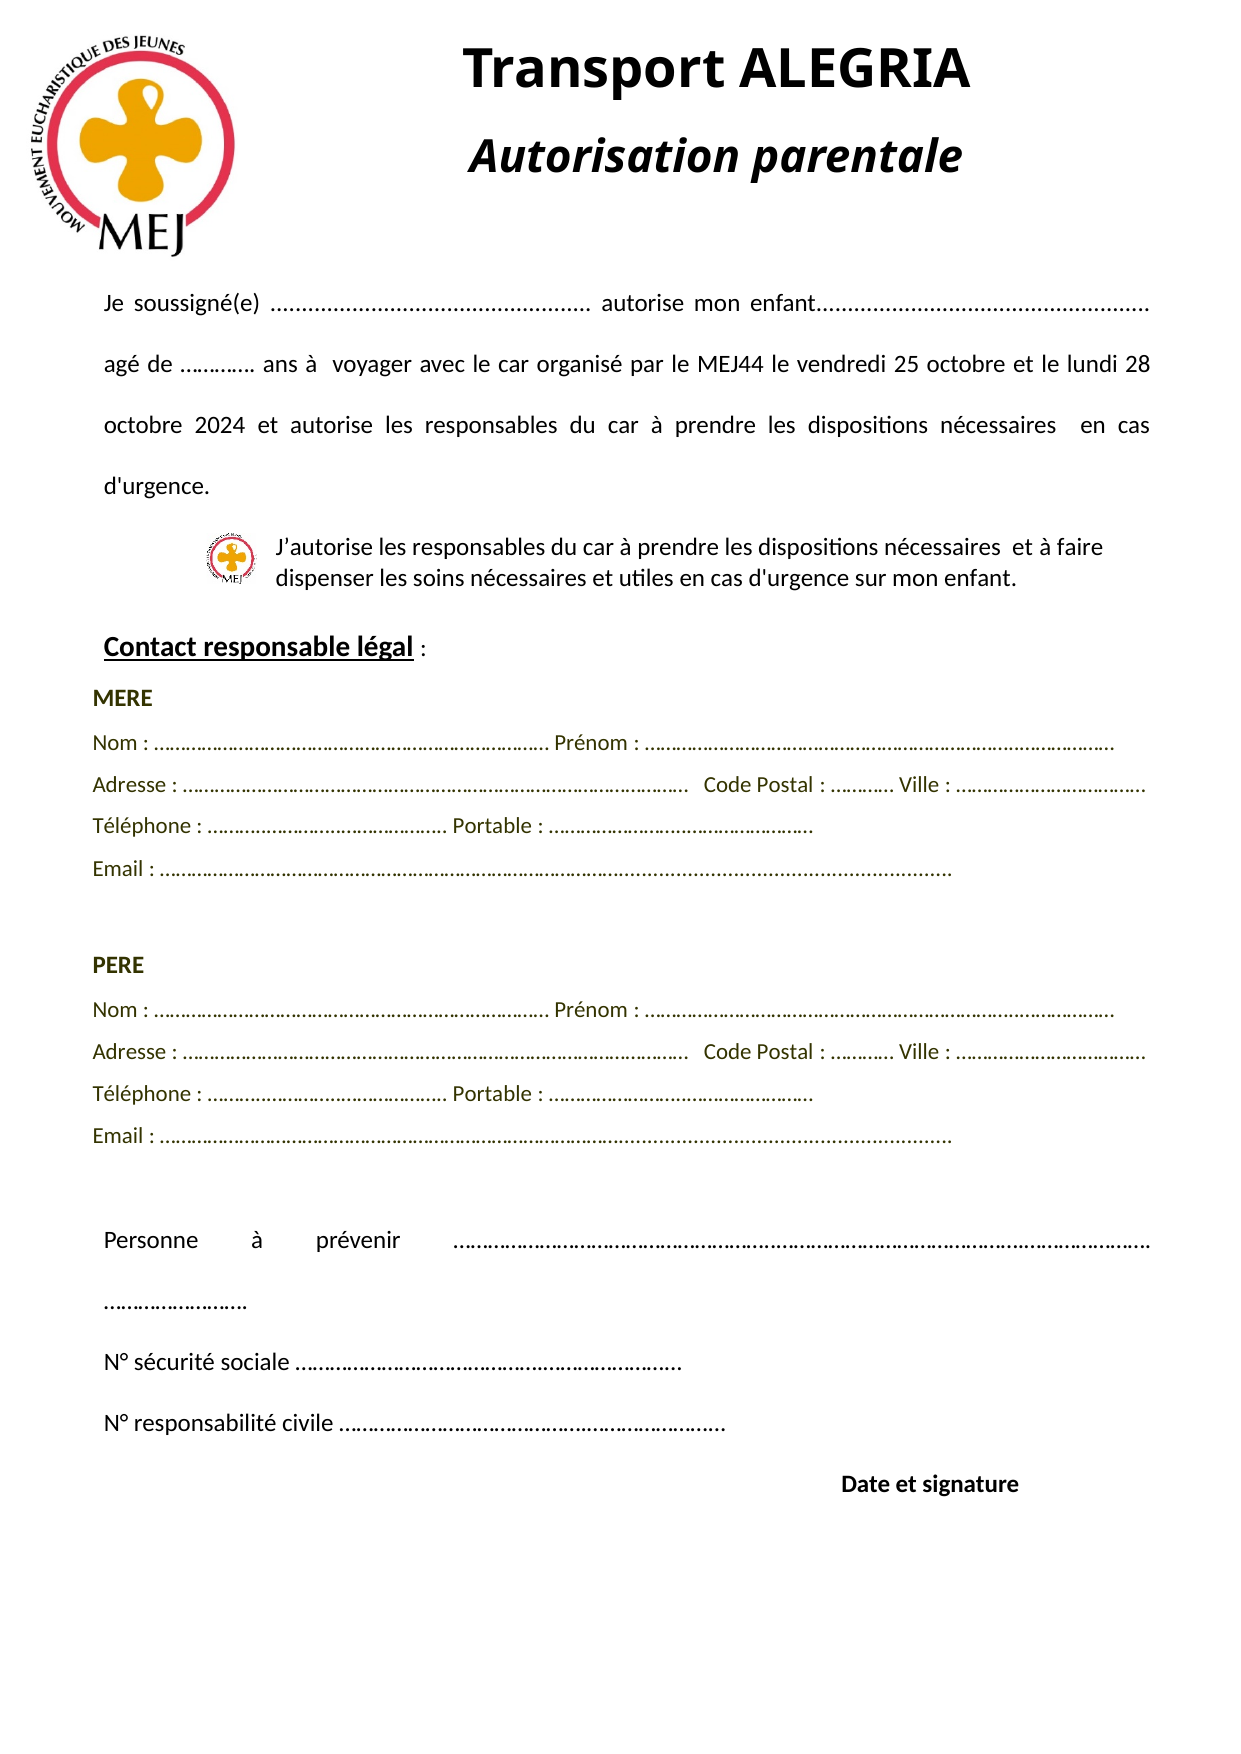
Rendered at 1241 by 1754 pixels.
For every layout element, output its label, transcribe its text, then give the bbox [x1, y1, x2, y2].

text Email : …………………………………………………………………………….......................................................... [92, 854, 1152, 882]
text Je soussigné(e) ................................................... autorise mon enfant..................................................... agé de …………. ans à voyager avec le car organisé par le MEJ44 le vendredi 25 octobre et le lundi 28 octobre 2024 et autorise les responsables du car à prendre les dispositions nécessaires en cas d'urgence. [103, 287, 1152, 501]
text Adresse : …………………………………………………………………………………… Code Postal : ………… Ville : ……………………………… [92, 1037, 1152, 1065]
table_header [15, 30, 281, 287]
text Téléphone : ………..…………..……………….. Portable : ……………………..…………………… [92, 812, 1152, 840]
text Téléphone : ………..…………..……………….. Portable : ……………………..…………………… [92, 1079, 1152, 1107]
text Adresse : …………………………………………………………………………………… Code Postal : ………… Ville : ……………………………… [92, 770, 1152, 798]
text Personne à prévenir ………………………………………………..…………………………………….………………….……………………. [103, 1224, 1152, 1315]
text Nom : ………………………………………………………………… Prénom : ……………………………………………………………..……………… [92, 995, 1152, 1023]
text MERE [92, 682, 1152, 712]
picture [26, 29, 239, 263]
text J’autorise les responsables du car à prendre les dispositions nécessaires et à faire dispenser les soins nécessaires et utiles en cas d'urgence sur mon enfant. [177, 532, 1152, 593]
text Date et signature [103, 1468, 1152, 1498]
text PERE [92, 949, 1152, 979]
text N° responsabilité civile …………………………………….…………………... [103, 1407, 1152, 1437]
picture [206, 533, 257, 584]
table_header Transport ALEGRIA Autorisation parentale [281, 30, 1152, 287]
text Email : …………………………………………………………………………….......................................................... [92, 1121, 1152, 1149]
text Nom : ………………………………………………………………… Prénom : ……………………………………………………………..……………… [92, 728, 1152, 756]
text Contact responsable légal : [103, 628, 1152, 664]
text N° sécurité sociale …………………………………….…………………... [103, 1346, 1152, 1376]
